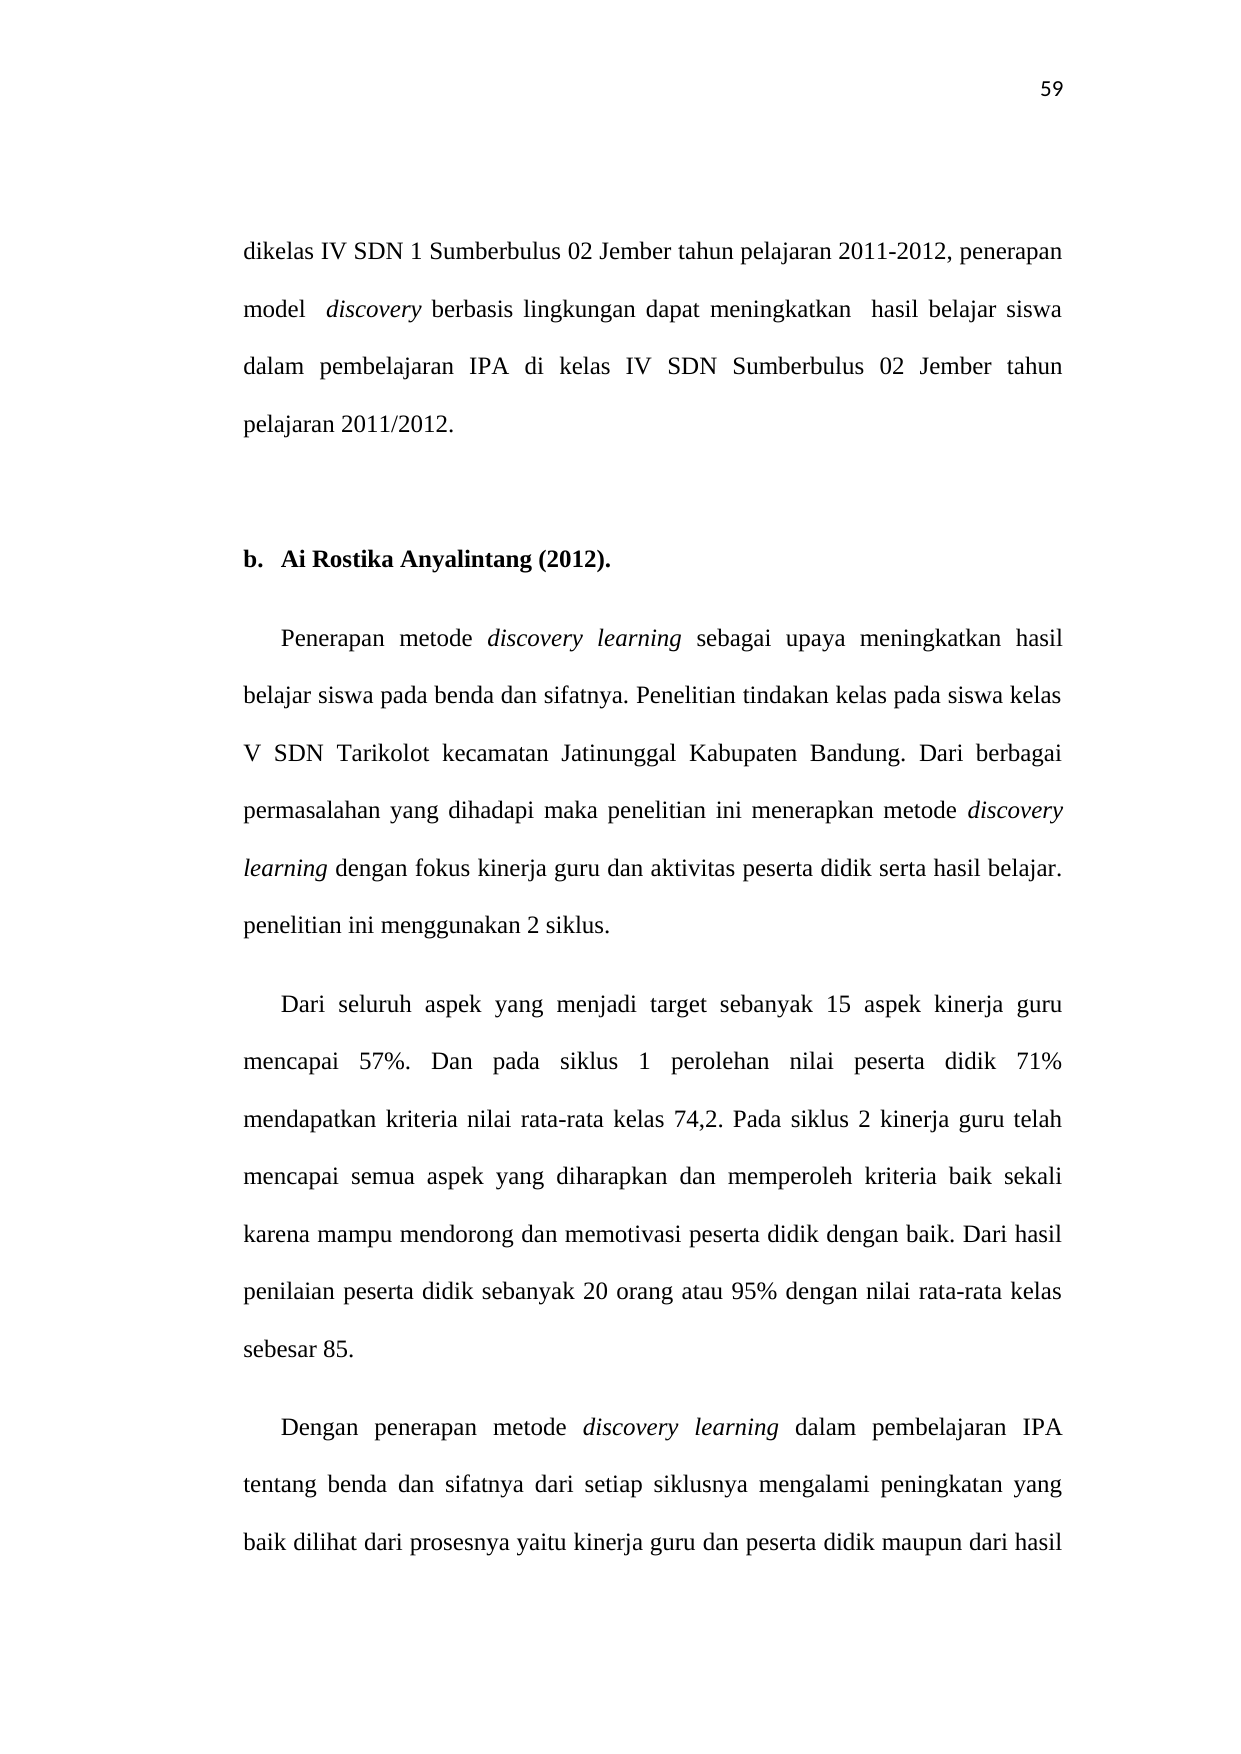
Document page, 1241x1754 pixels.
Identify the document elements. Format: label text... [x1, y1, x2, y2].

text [243, 1412, 1063, 1556]
text Dari seluruh aspek yang menjadi target sebanyak 15 aspek kinerja guru mencapai 57%. Dan pada siklus 1 perolehan nilai peserta didik 71% mendapatkan kriteria nilai rata-rata kelas 74,2. Pada siklus 2 kinerja guru telah mencapai semua aspek yang diharapkan dan memperoleh kriteria baik sekali karena mampu mendorong dan memotivasi peserta didik dengan baik. Dari hasil penilaian peserta didik sebanyak 20 orang atau 95% dengan nilai rata-rata kelas sebesar 85. [243, 989, 1063, 1362]
list Ai Rostika Anyalintang (2012). [243, 544, 1063, 573]
text Penerapan metode discovery learning sebagai upaya meningkatkan hasil belajar siswa pada benda dan sifatnya. Penelitian tindakan kelas pada siswa kelas V SDN Tarikolot kecamatan Jatinunggal Kabupaten Bandung. Dari berbagai permasalahan yang dihadapi maka penelitian ini menerapkan metode discovery learning dengan fokus kinerja guru dan aktivitas peserta didik serta hasil belajar. penelitian ini menggunakan 2 siklus. [243, 623, 1063, 939]
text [243, 236, 1063, 437]
